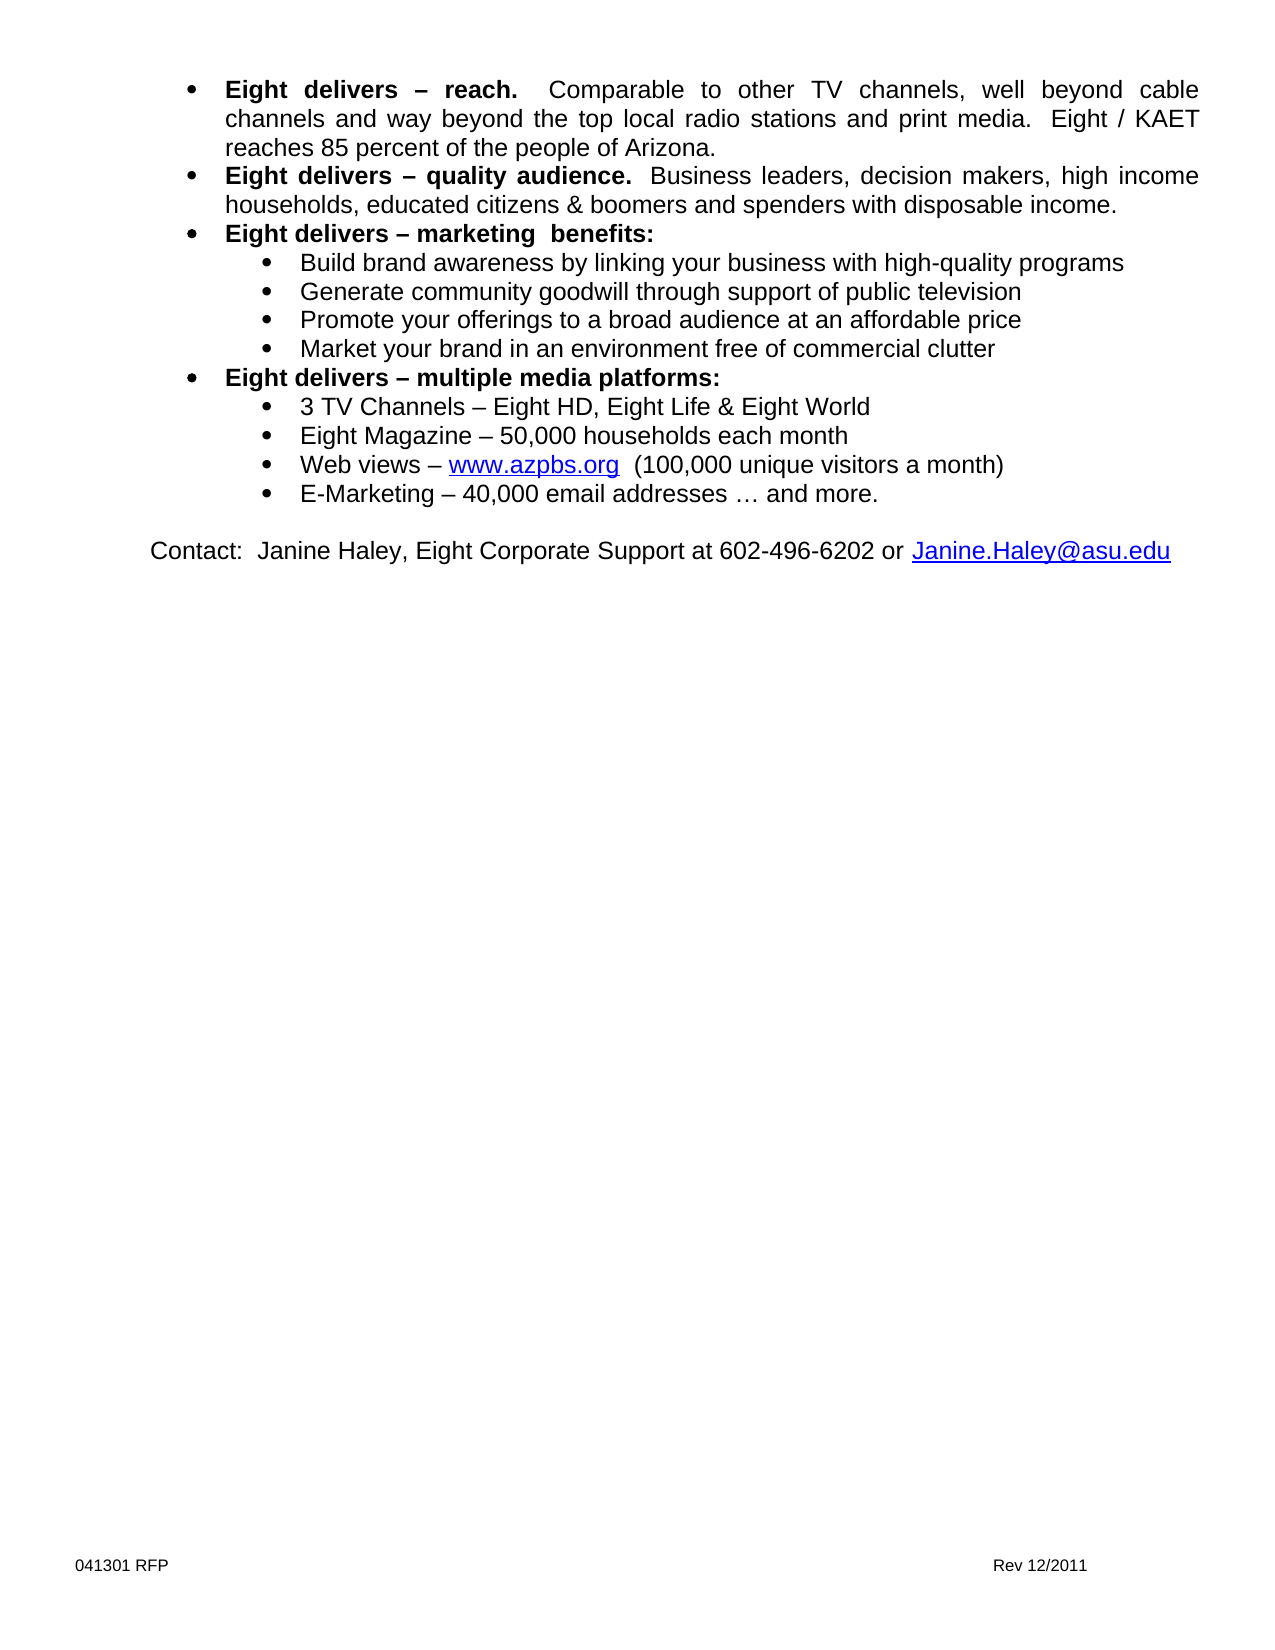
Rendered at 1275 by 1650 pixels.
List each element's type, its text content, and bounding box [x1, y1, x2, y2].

list Generate community goodwill through support of public television [262, 277, 1200, 306]
list Eight delivers – multiple media platforms: [187, 363, 1200, 392]
list Web views – www.azpbs.org (100,000 unique visitors a month) [262, 450, 1200, 479]
list Eight delivers – reach. Comparable to other TV channels, well beyond cable channels and way beyond the top local radio stations and print media. Eight / KAET reaches 85 percent of the people of Arizona. [187, 75, 1200, 161]
list Build brand awareness by linking your business with high-quality programs [262, 248, 1200, 277]
list Eight delivers – marketing benefits: [187, 219, 1200, 248]
list Market your brand in an environment free of commercial clutter [262, 334, 1200, 363]
list E-Marketing – 40,000 email addresses … and more. [262, 479, 1200, 507]
text Contact: Janine Haley, Eight Corporate Support at 602-496-6202 or Janine.Haley@asu.edu [150, 536, 1200, 565]
list Eight Magazine – 50,000 households each month [262, 421, 1200, 450]
list 3 TV Channels – Eight HD, Eight Life & Eight World [262, 392, 1200, 421]
list Eight delivers – quality audience. Business leaders, decision makers, high income households, educated citizens & boomers and spenders with disposable income. [187, 161, 1200, 219]
list Promote your offerings to a broad audience at an affordable price [262, 306, 1200, 334]
